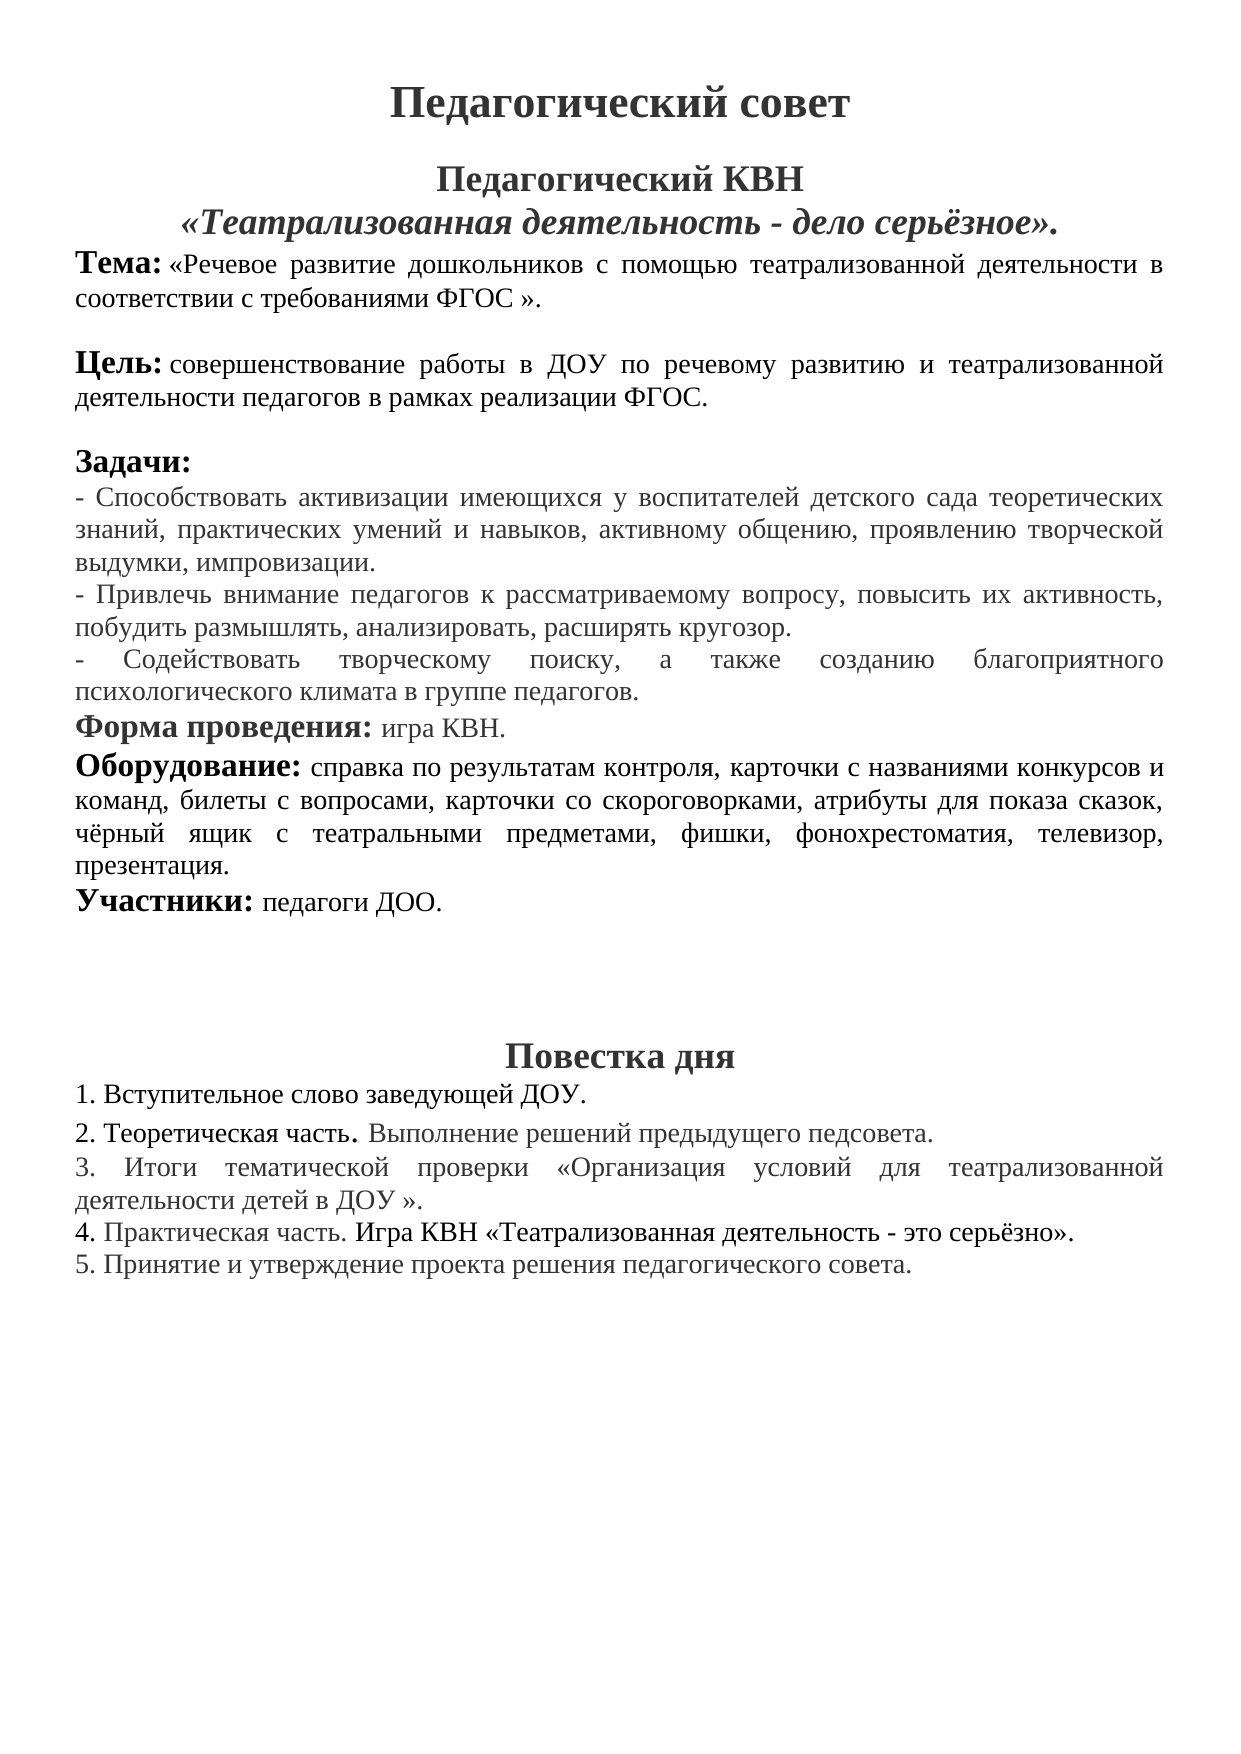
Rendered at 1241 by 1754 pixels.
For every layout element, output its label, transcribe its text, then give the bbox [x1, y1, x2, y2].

text «Театрализованная деятельность - дело серьёзное». [75, 199, 1165, 243]
text Тема: «Речевое развитие дошкольников с помощью театрализованной деятельности в соответствии с требованиями ФГОС ». [75, 243, 1165, 313]
text - Привлечь внимание педагогов к рассматриваемому вопросу, повысить их активность, побудить размышлять, анализировать, расширять кругозор. [75, 577, 1165, 642]
text Цель: совершенствование работы в ДОУ по речевому развитию и театрализованной деятельности педагогов в рамках реализации ФГОС. [75, 342, 1165, 413]
text 5. Принятие и утверждение проекта решения педагогического совета. [75, 1247, 1165, 1280]
text Задачи: [75, 442, 1165, 480]
text Форма проведения: игра КВН. [75, 707, 1165, 745]
text - Содействовать творческому поиску, а также созданию благоприятного психологического климата в группе педагогов. [75, 642, 1165, 707]
text Педагогический КВН [75, 156, 1165, 199]
text 1. Вступительное слово заведующей ДОУ. [75, 1077, 1165, 1109]
text Повестка дня [75, 1034, 1165, 1077]
text 3. Итоги тематической проверки «Организация условий для театрализованной деятельности детей в ДОУ ». [75, 1150, 1165, 1215]
text 4. Практическая часть. Игра КВН «Театрализованная деятельность - это серьёзно». [75, 1215, 1165, 1247]
text Оборудование: справка по результатам контроля, карточки с названиями конкурсов и команд, билеты с вопросами, карточки со скороговорками, атрибуты для показа сказок, чёрный ящик с театральными предметами, фишки, фонохрестоматия, телевизор, презентация. [75, 745, 1165, 881]
text Участники: педагоги ДОО. [75, 881, 1165, 919]
text - Способствовать активизации имеющихся у воспитателей детского сада теоретических знаний, практических умений и навыков, активному общению, проявлению творческой выдумки, импровизации. [75, 480, 1165, 577]
text 2. Теоретическая часть. Выполнение решений предыдущего педсовета. [75, 1109, 1165, 1150]
text Педагогический совет [75, 75, 1165, 128]
